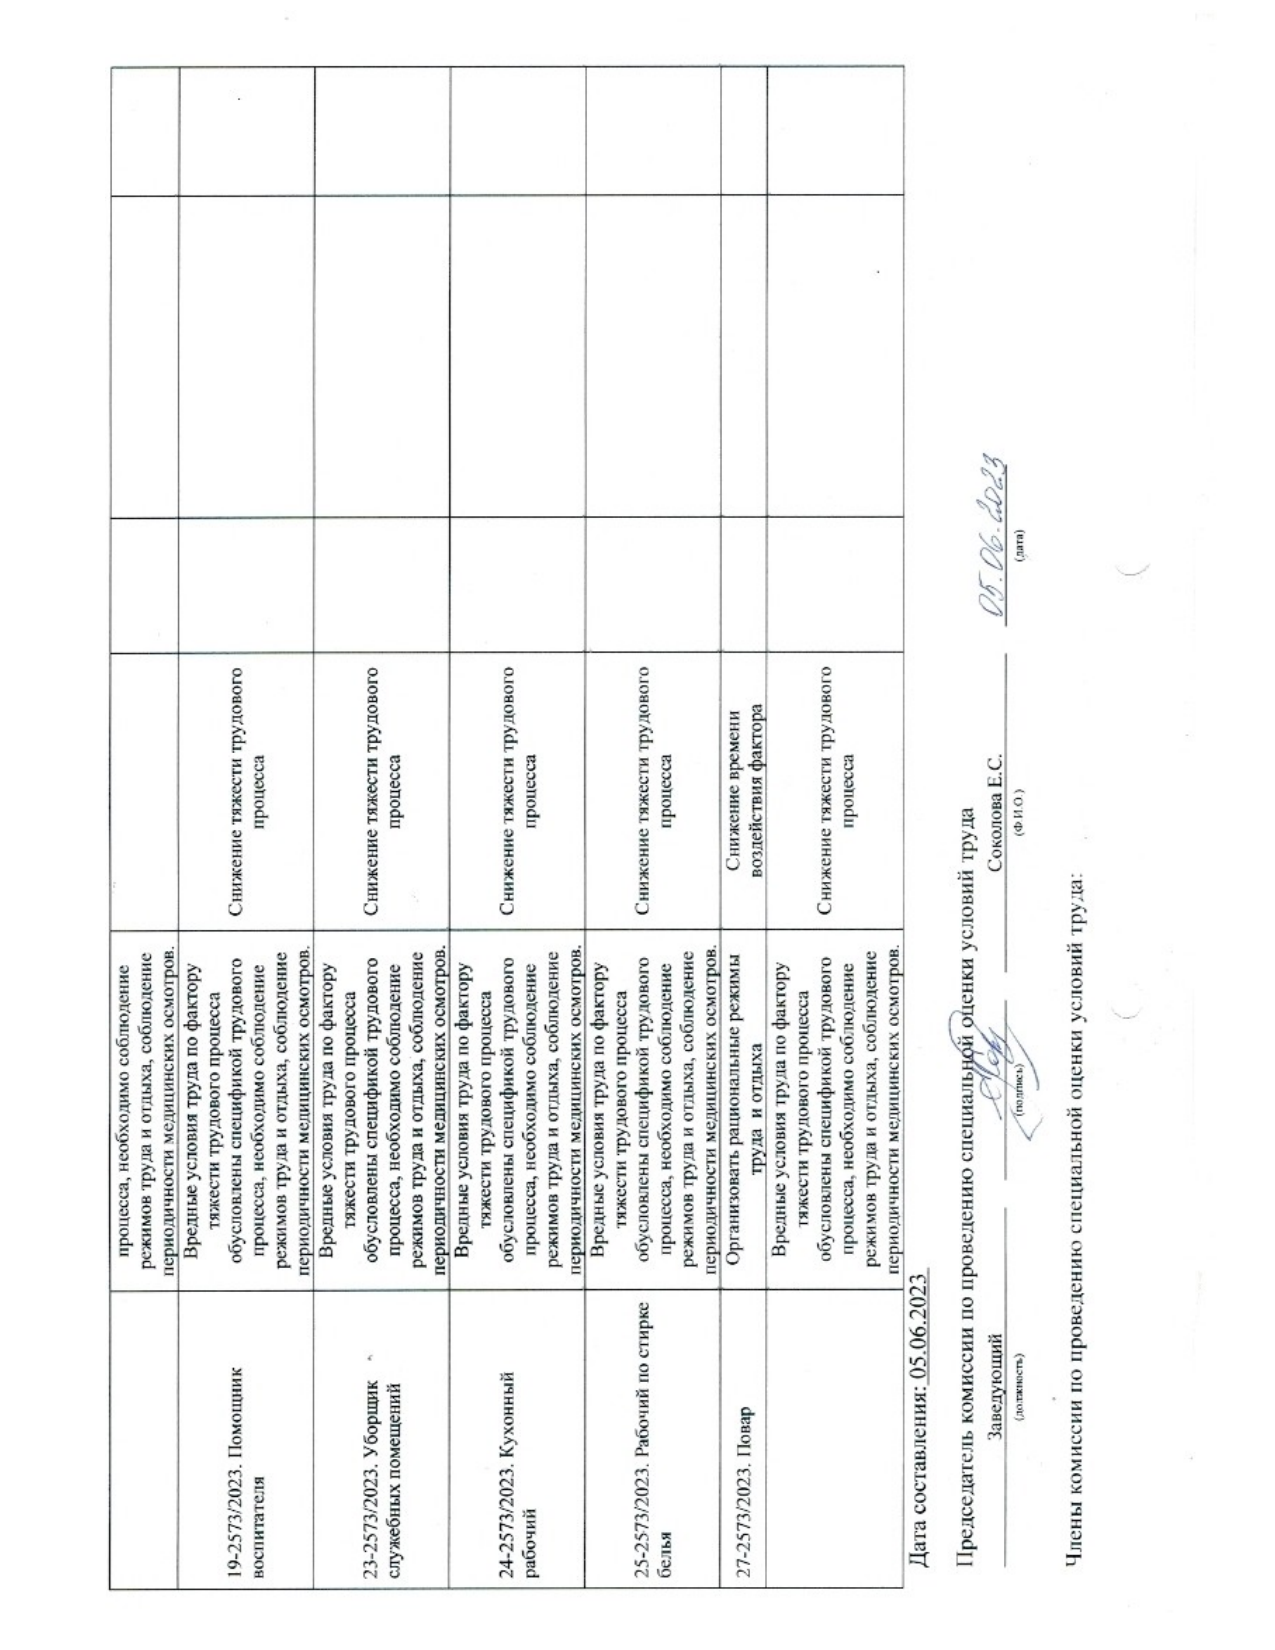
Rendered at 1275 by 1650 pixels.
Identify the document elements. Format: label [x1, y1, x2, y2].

picture [105, 10, 1218, 1617]
